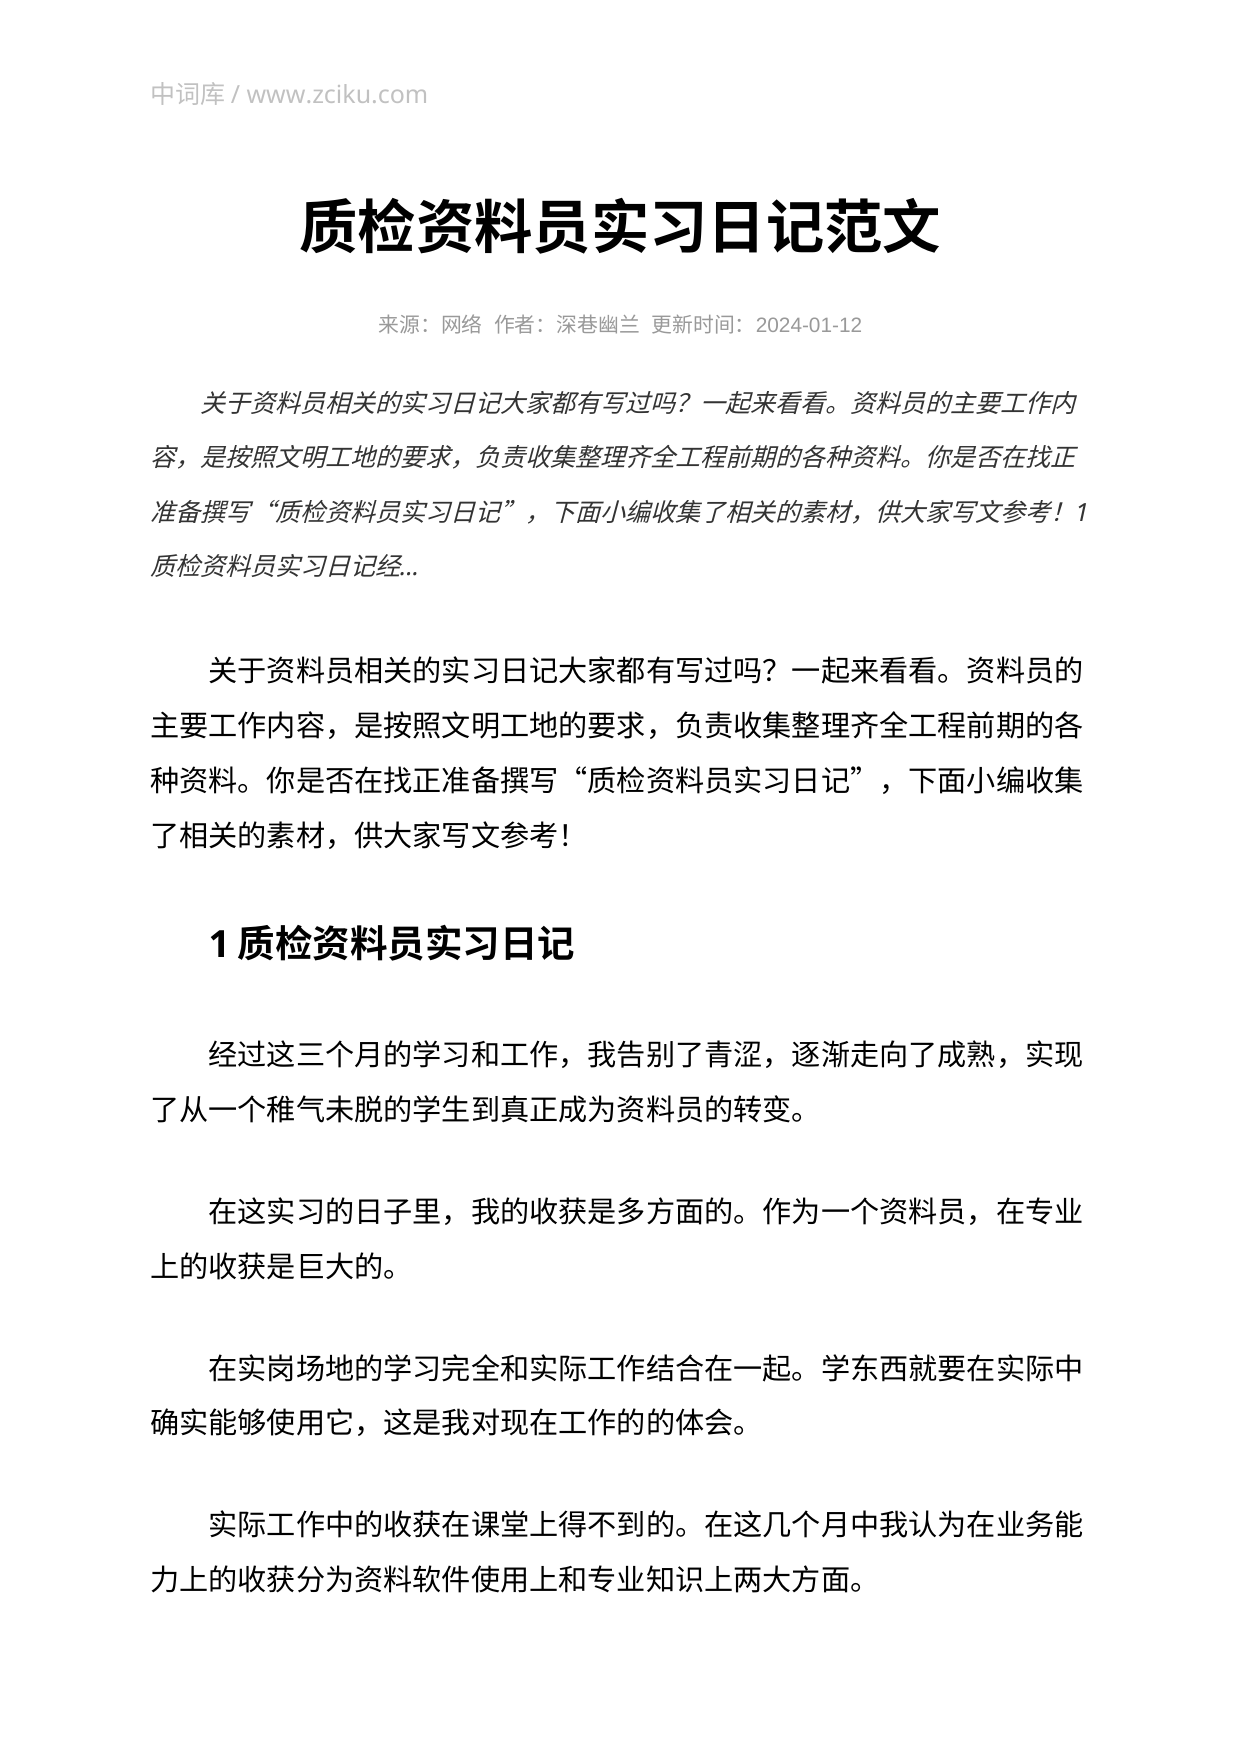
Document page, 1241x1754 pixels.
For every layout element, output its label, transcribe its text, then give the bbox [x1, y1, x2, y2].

subtitle 质检资料员实习日记范文 [150, 181, 1090, 266]
text 1质检资料员实习日记 [150, 914, 1090, 969]
text 经过这三个月的学习和工作，我告别了青涩，逐渐走向了成熟，实现了从一个稚气未脱的学生到真正成为资料员的转变。 [150, 1032, 1090, 1129]
text 在实岗场地的学习完全和实际工作结合在一起。学东西就要在实际中确实能够使用它，这是我对现在工作的的体会。 [150, 1345, 1090, 1442]
text 在这实习的日子里，我的收获是多方面的。作为一个资料员，在专业上的收获是巨大的。 [150, 1188, 1090, 1286]
text 来源：网络 作者：深巷幽兰 更新时间：2024-01-12 [150, 313, 1090, 337]
text 关于资料员相关的实习日记大家都有写过吗？一起来看看。资料员的主要工作内容，是按照文明工地的要求，负责收集整理齐全工程前期的各种资料。你是否在找正准备撰写“质检资料员实习日记”，下面小编收集了相关的素材，供大家写文参考！1质检资料员实习日记经... [150, 383, 1090, 583]
text 实际工作中的收获在课堂上得不到的。在这几个月中我认为在业务能力上的收获分为资料软件使用上和专业知识上两大方面。 [150, 1502, 1090, 1599]
text 关于资料员相关的实习日记大家都有写过吗？一起来看看。资料员的主要工作内容，是按照文明工地的要求，负责收集整理齐全工程前期的各种资料。你是否在找正准备撰写“质检资料员实习日记”，下面小编收集了相关的素材，供大家写文参考！ [150, 648, 1090, 855]
